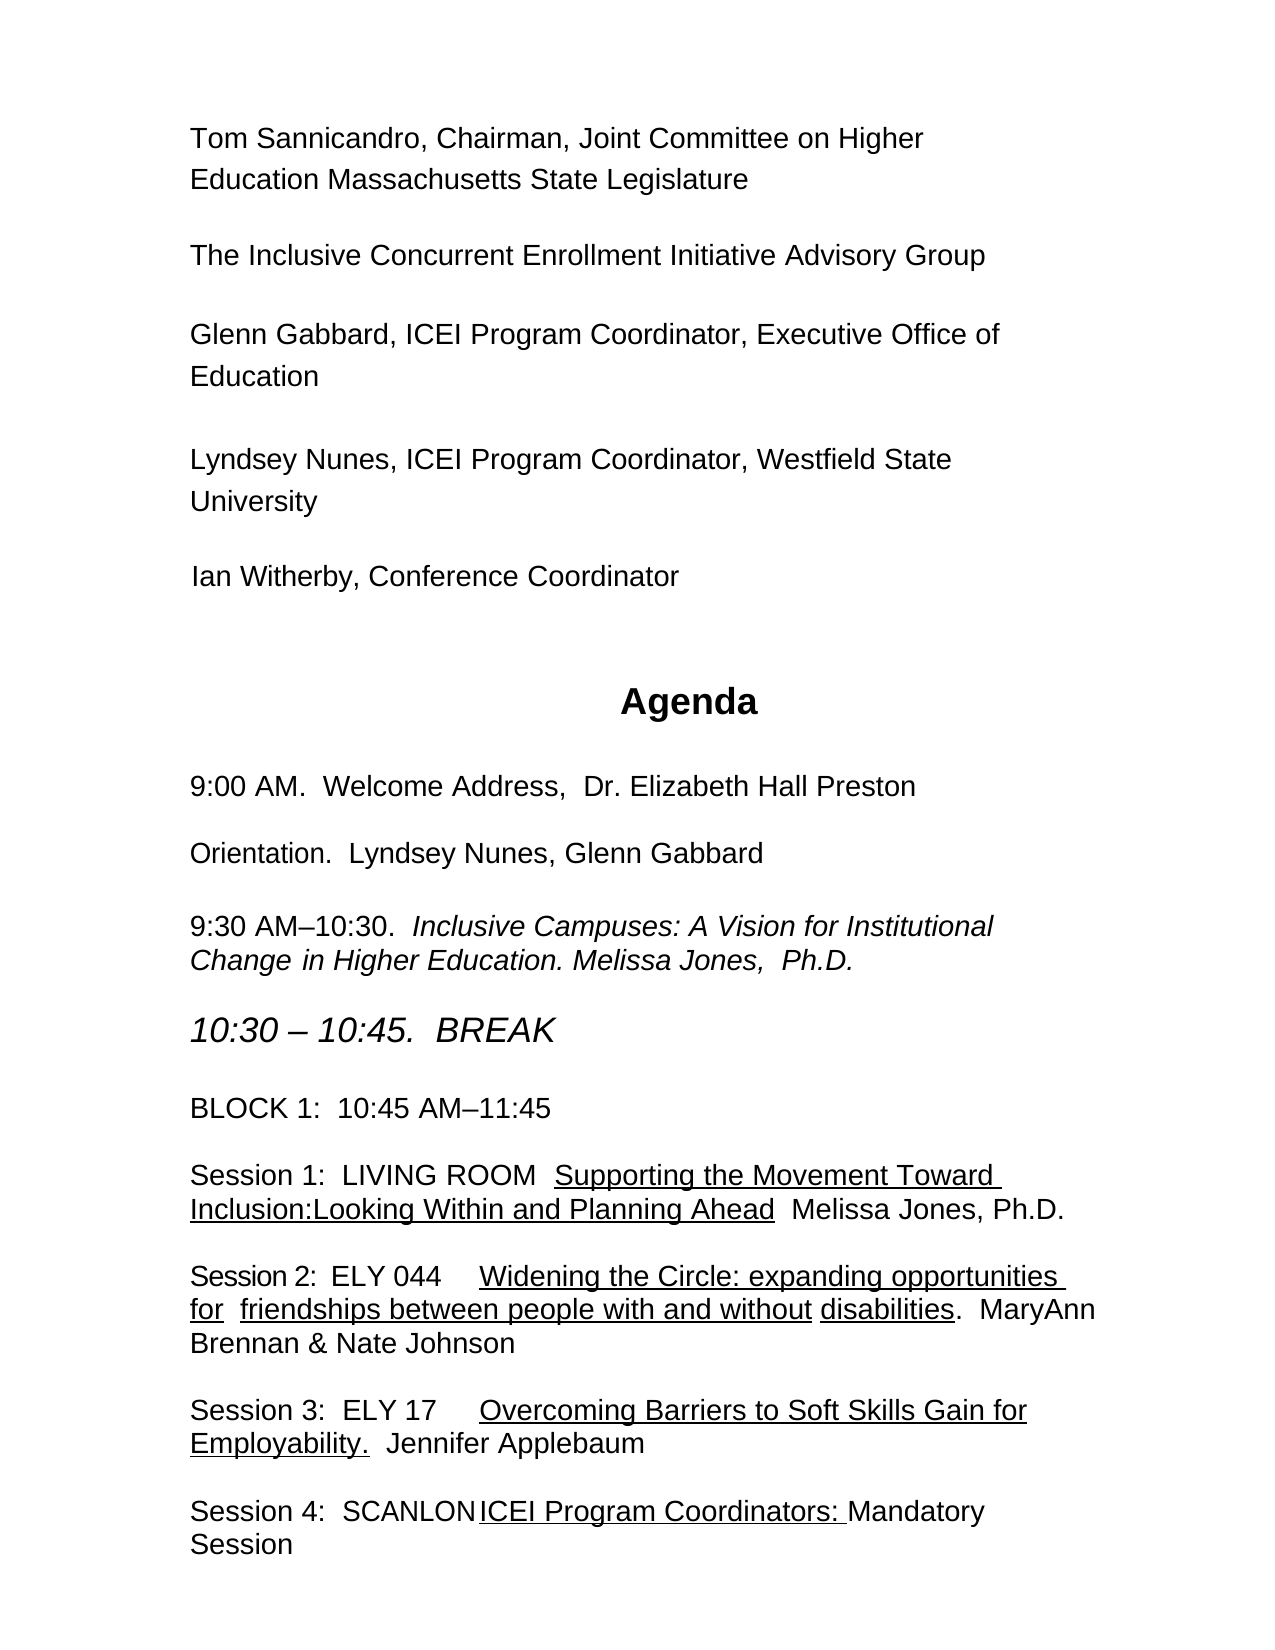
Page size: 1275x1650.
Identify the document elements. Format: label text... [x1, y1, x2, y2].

text Glenn Gabbard, ICEI Program Coordinator, Executive Office of Education [189, 317, 1002, 392]
text 10:30 – 10:45. BREAK [189, 1010, 1096, 1050]
subtitle Agenda [282, 679, 1096, 722]
text 9:00 AM. Welcome Address, Dr. Elizabeth Hall Preston [189, 769, 1096, 802]
text Orientation. Lyndsey Nunes, Glenn Gabbard [189, 836, 1096, 869]
text Lyndsey Nunes, ICEI Program Coordinator, Westfield State University [189, 442, 1002, 517]
text The Inclusive Concurrent Enrollment Initiative Advisory Group [189, 238, 1096, 271]
text Tom Sannicandro, Chairman, Joint Committee on Higher Education Massachusetts State Legislature [189, 121, 962, 196]
text 9:30 AM–10:30. Inclusive Campuses: A Vision for Institutional Change in Higher Education. Melissa Jones, Ph.D. [189, 909, 1096, 976]
text BLOCK 1: 10:45 AM–11:45 [189, 1091, 1096, 1125]
text Ian Witherby, Conference Coordinator [191, 559, 1084, 593]
text Session 3: ELY 17 Overcoming Barriers to Soft Skills Gain for Employability. Jennifer Applebaum [189, 1393, 1096, 1460]
text Session 2: ELY 044 Widening the Circle: expanding opportunities for friendships between people with and without disabilities. MaryAnn Brennan & Nate Johnson [189, 1259, 1096, 1359]
text Session 4: SCANLON ICEI Program Coordinators: Mandatory Session [189, 1494, 1096, 1561]
text Session 1: LIVING ROOM Supporting the Movement Toward Inclusion:Looking Within and Planning Ahead Melissa Jones, Ph.D. [189, 1158, 1096, 1225]
